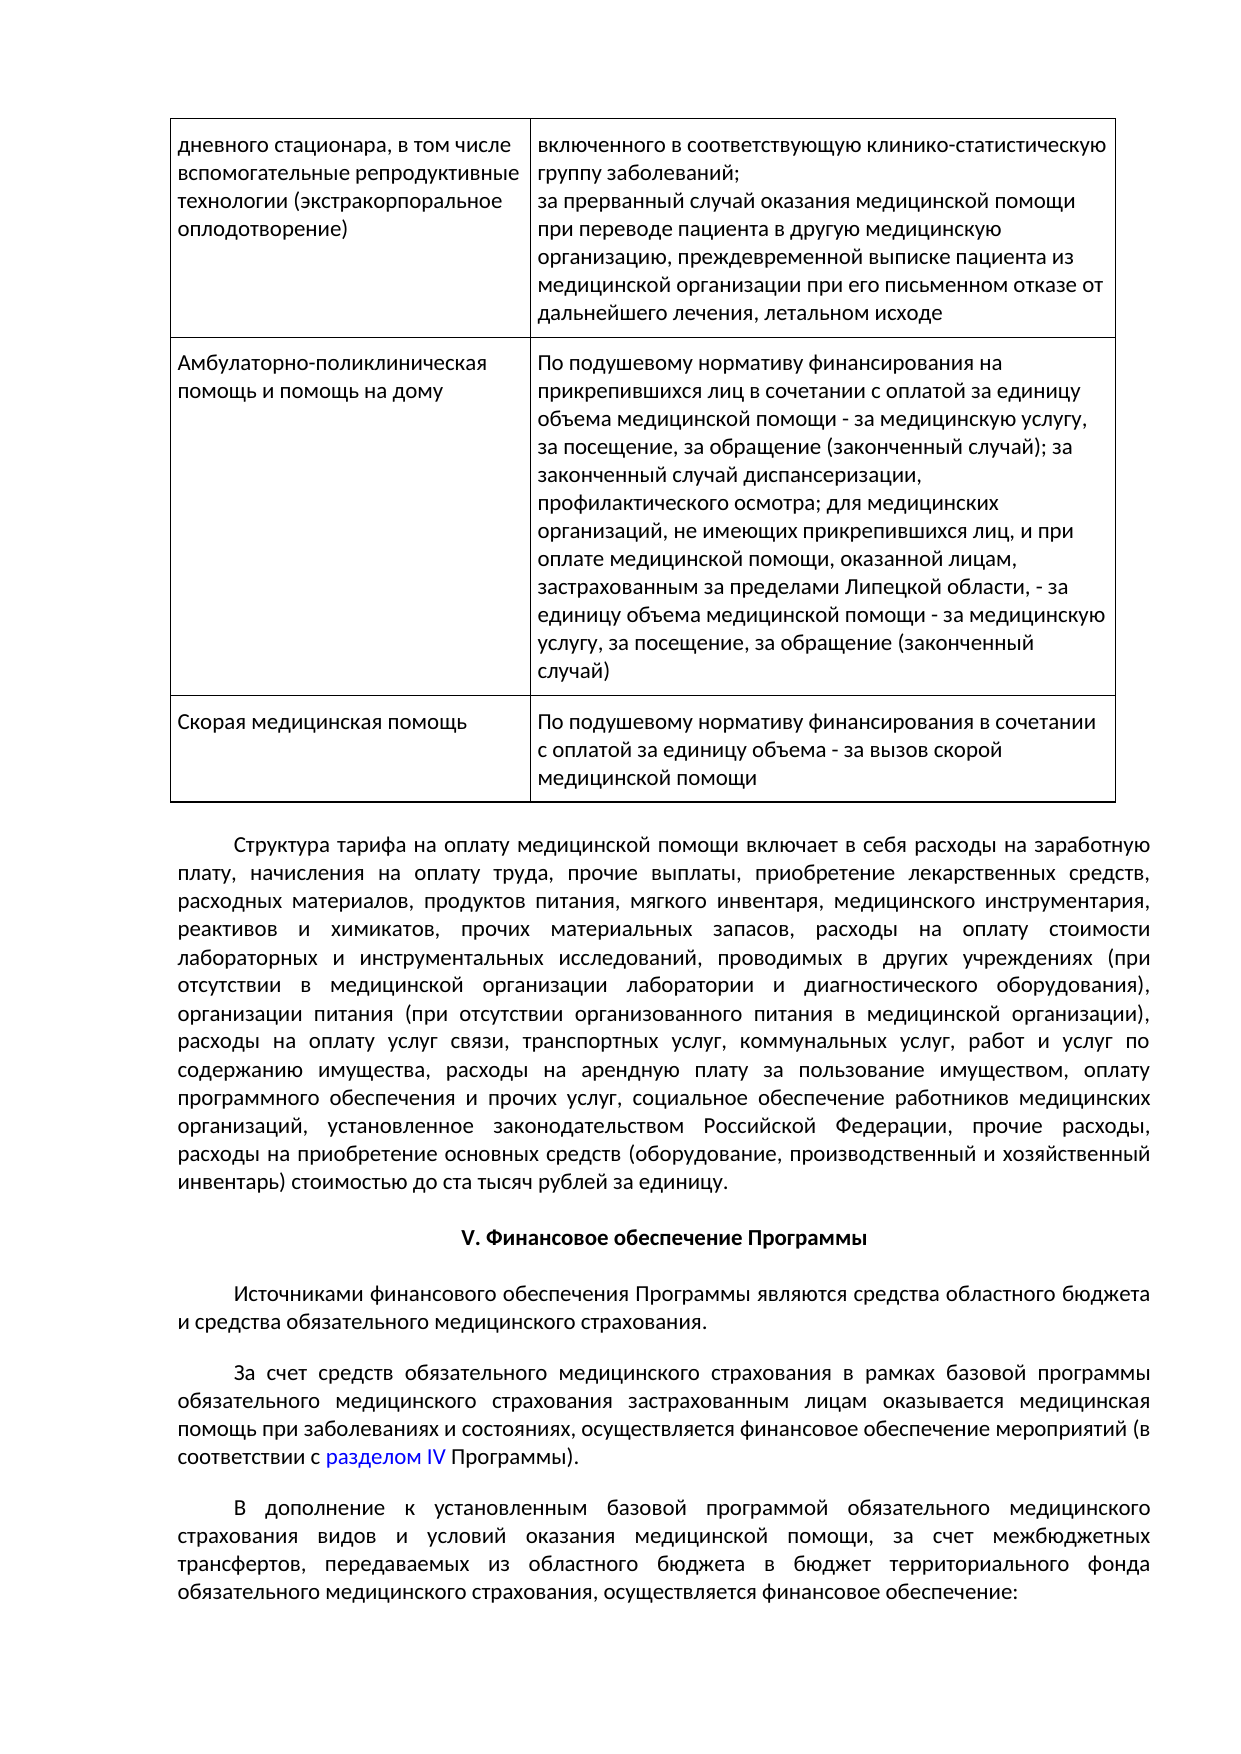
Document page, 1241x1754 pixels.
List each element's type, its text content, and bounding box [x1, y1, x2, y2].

text Структура тарифа на оплату медицинской помощи включает в себя расходы на заработную плату, начисления на оплату труда, прочие выплаты, приобретение лекарственных средств, расходных материалов, продуктов питания, мягкого инвентаря, медицинского инструментария, реактивов и химикатов, прочих материальных запасов, расходы на оплату стоимости лабораторных и инструментальных исследований, проводимых в других учреждениях (при отсутствии в медицинской организации лаборатории и диагностического оборудования), организации питания (при отсутствии организованного питания в медицинской организации), расходы на оплату услуг связи, транспортных услуг, коммунальных услуг, работ и услуг по содержанию имущества, расходы на арендную плату за пользование имуществом, оплату программного обеспечения и прочих услуг, социальное обеспечение работников медицинских организаций, установленное законодательством Российской Федерации, прочие расходы, расходы на приобретение основных средств (оборудование, производственный и хозяйственный инвентарь) стоимостью до ста тысяч рублей за единицу. [177, 831, 1152, 1195]
title V. Финансовое обеспечение Программы [177, 1223, 1152, 1251]
table_cell По подушевому нормативу финансирования в сочетании с оплатой за единицу объема - за вызов скорой медицинской помощи [531, 696, 1115, 801]
text В дополнение к установленным базовой программой обязательного медицинского страхования видов и условий оказания медицинской помощи, за счет межбюджетных трансфертов, передаваемых из областного бюджета в бюджет территориального фонда обязательного медицинского страхования, осуществляется финансовое обеспечение: [177, 1493, 1152, 1605]
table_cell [531, 119, 1115, 337]
table_cell Амбулаторно-поликлиническая помощь и помощь на дому [171, 338, 530, 695]
text Источниками финансового обеспечения Программы являются средства областного бюджета и средства обязательного медицинского страхования. [177, 1279, 1152, 1335]
table_cell Скорая медицинская помощь [171, 696, 530, 801]
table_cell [171, 119, 530, 337]
text За счет средств обязательного медицинского страхования в рамках базовой программы обязательного медицинского страхования застрахованным лицам оказывается медицинская помощь при заболеваниях и состояниях, осуществляется финансовое обеспечение мероприятий (в соответствии с разделом IV Программы). [177, 1358, 1152, 1470]
table_cell По подушевому нормативу финансирования на прикрепившихся лиц в сочетании с оплатой за единицу объема медицинской помощи - за медицинскую услугу, за посещение, за обращение (законченный случай); за законченный случай диспансеризации, профилактического осмотра; для медицинских организаций, не имеющих прикрепившихся лиц, и при оплате медицинской помощи, оказанной лицам, застрахованным за пределами Липецкой области, - за единицу объема медицинской помощи - за медицинскую услугу, за посещение, за обращение (законченный случай) [531, 338, 1115, 695]
